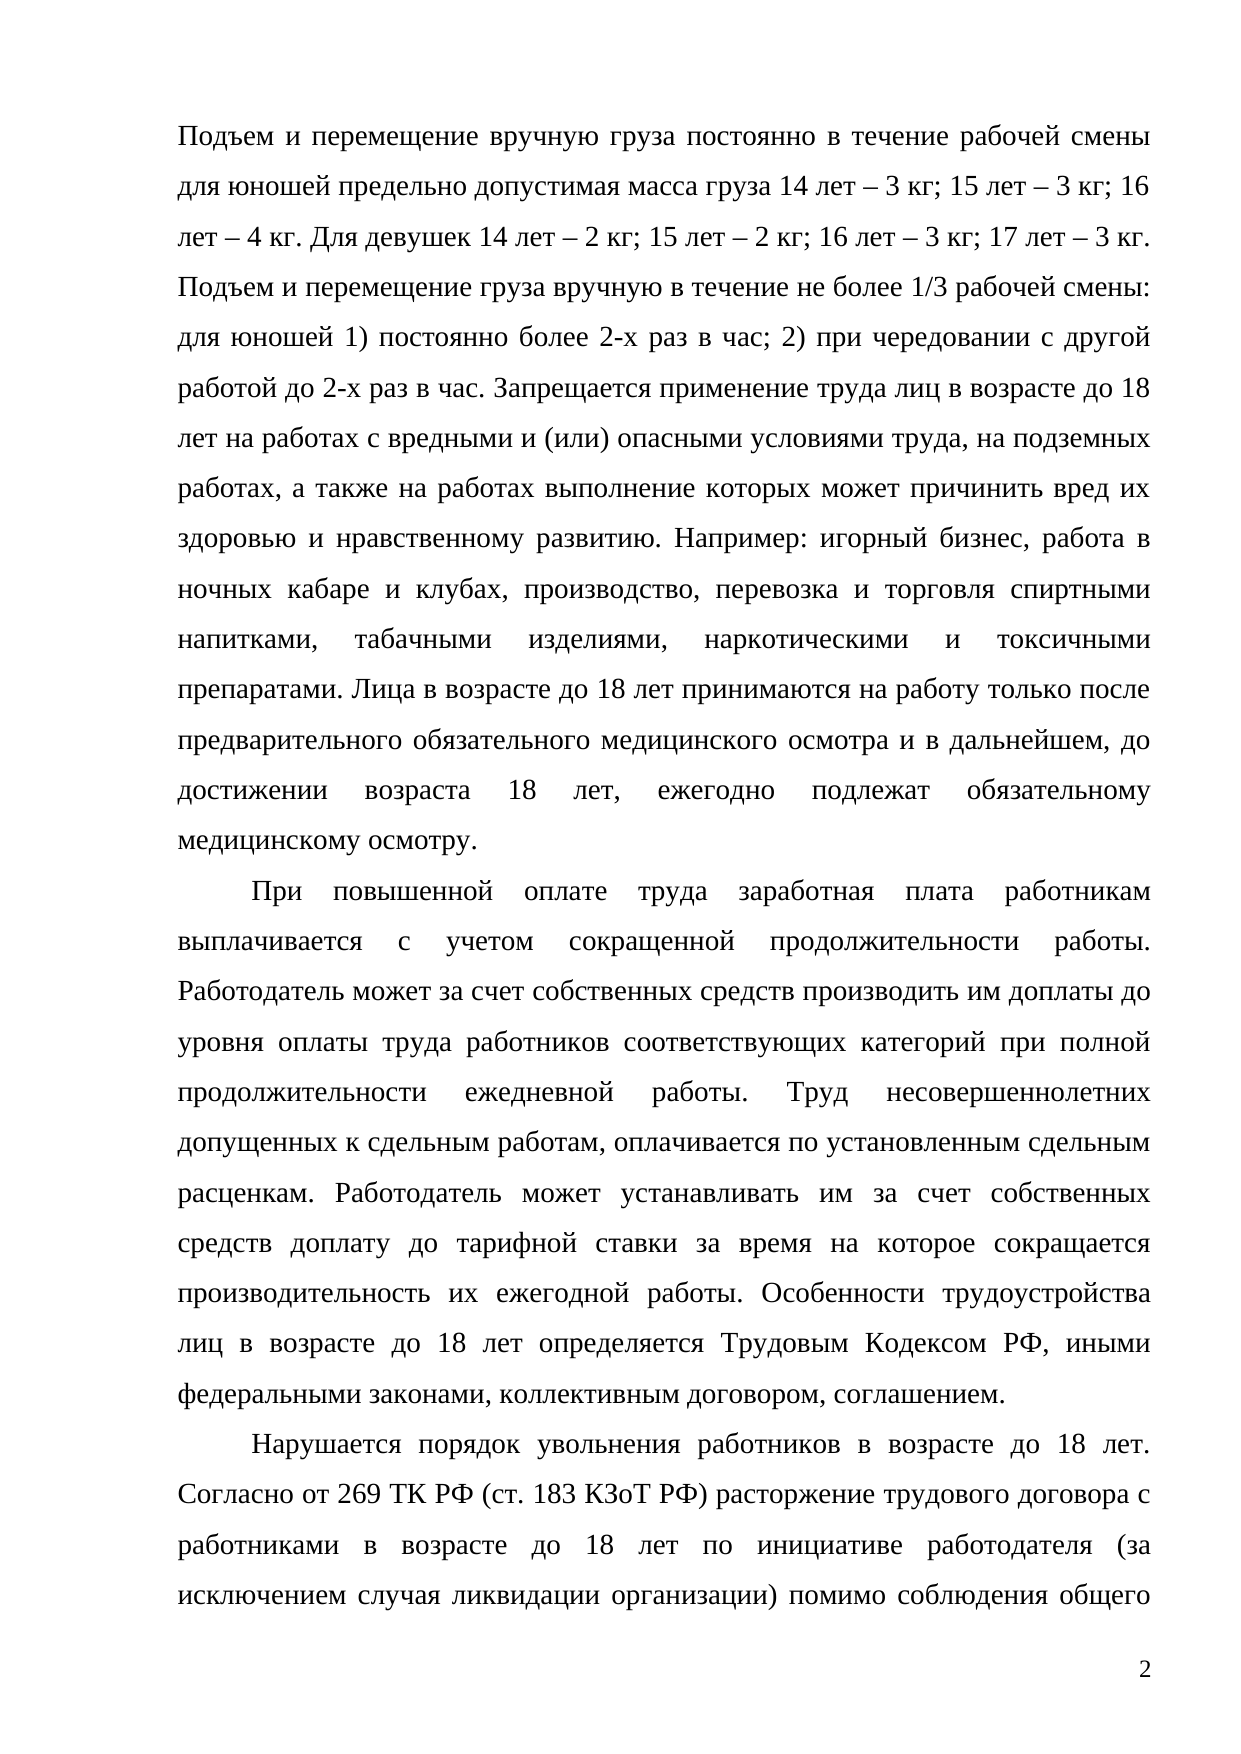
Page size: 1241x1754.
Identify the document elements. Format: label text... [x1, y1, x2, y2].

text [177, 1426, 1152, 1611]
text При повышенной оплате труда заработная плата работникам выплачивается с учетом сокращенной продолжительности работы. Работодатель может за счет собственных средств производить им доплаты до уровня оплаты труда работников соответствующих категорий при полной продолжительности ежедневной работы. Труд несовершеннолетних допущенных к сдельным работам, оплачивается по установленным сдельным расценкам. Работодатель может устанавливать им за счет собственных средств доплату до тарифной ставки за время на которое сокращается производительность их ежегодной работы. Особенности трудоустройства лиц в возрасте до 18 лет определяется Трудовым Кодексом РФ, иными федеральными законами, коллективным договором, соглашением. [177, 873, 1152, 1409]
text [177, 118, 1152, 856]
